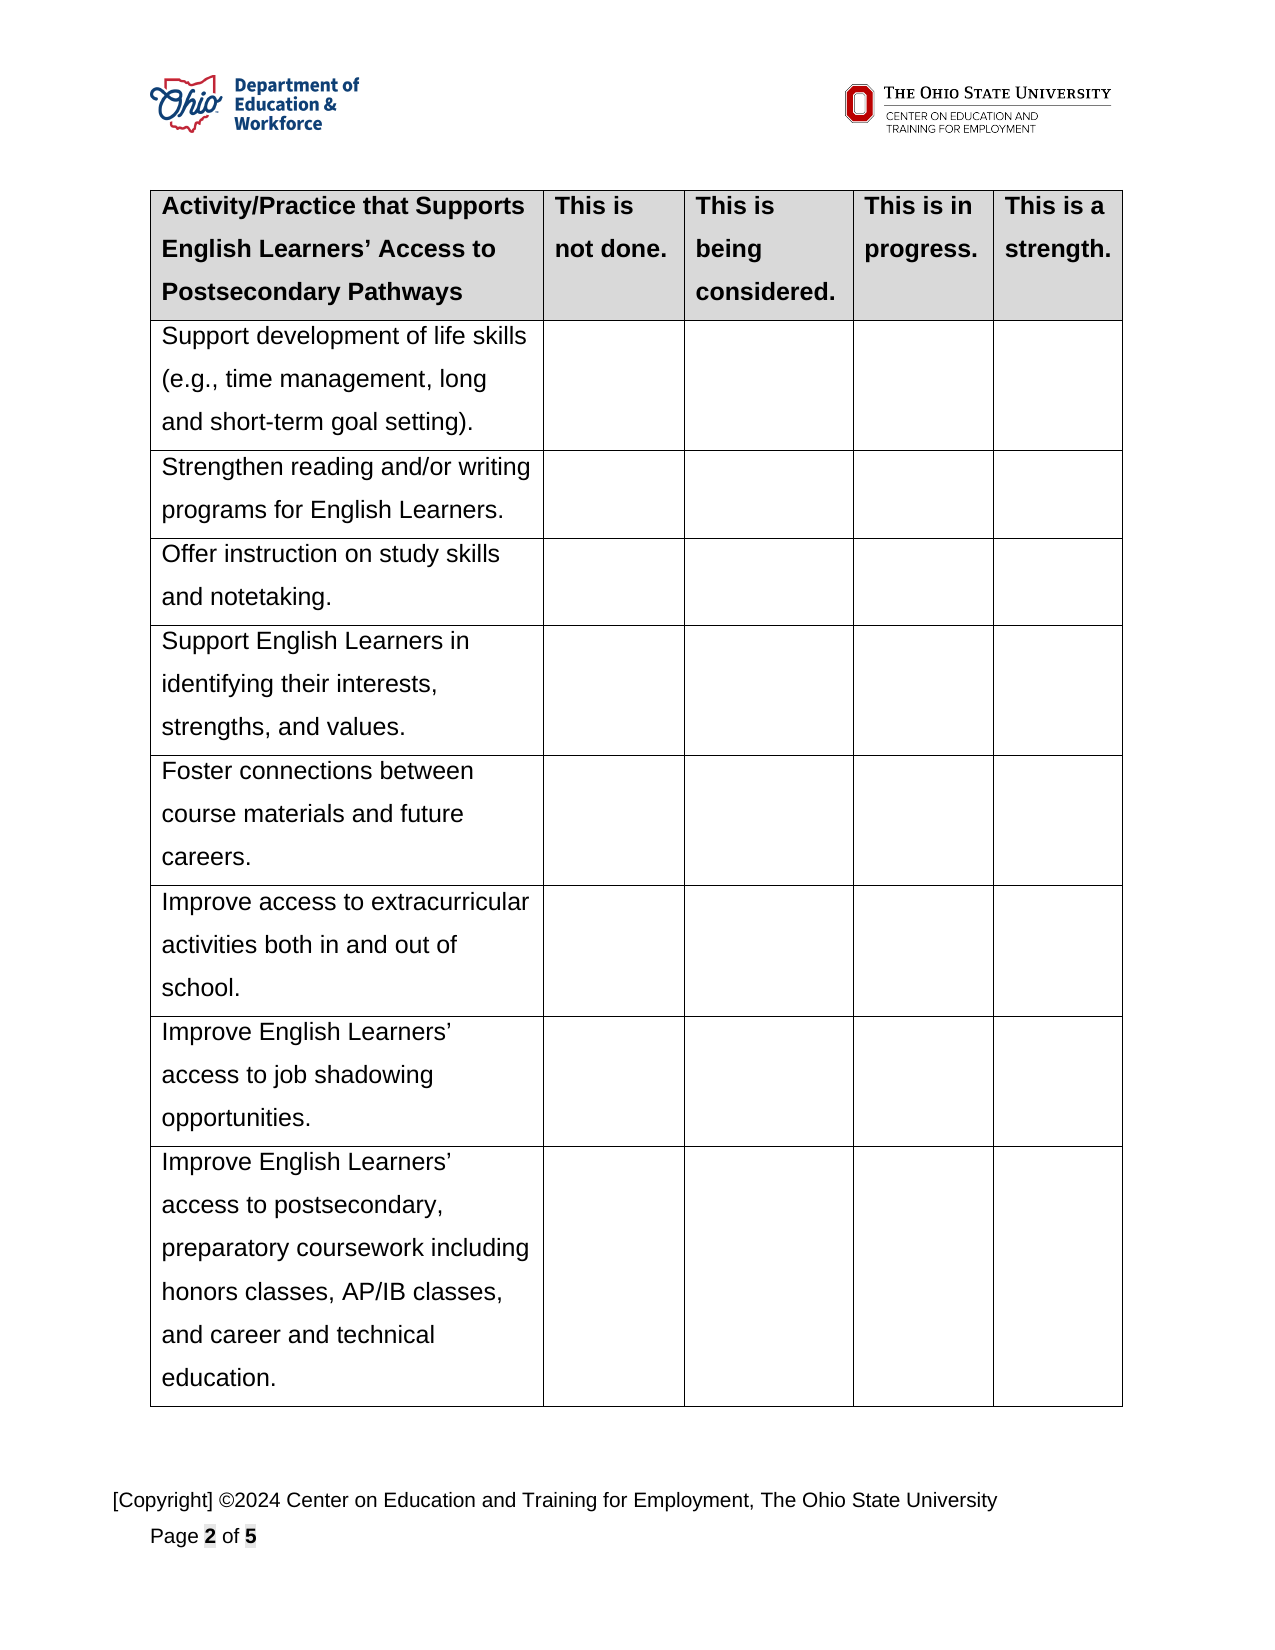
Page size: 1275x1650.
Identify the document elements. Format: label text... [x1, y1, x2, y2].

table_cell [854, 626, 993, 755]
table_cell Support development of life skills (e.g., time management, long and short-term goal setting). [151, 321, 543, 450]
table_cell [854, 1017, 993, 1146]
picture [845, 84, 1112, 133]
table_cell [685, 451, 853, 538]
table_cell Support English Learners in identifying their interests, strengths, and values. [151, 626, 543, 755]
table_cell [685, 1147, 853, 1406]
table_cell [854, 539, 993, 625]
table_cell [544, 886, 684, 1016]
table_cell [685, 321, 853, 450]
table_cell [994, 1017, 1122, 1146]
table_cell [994, 539, 1122, 625]
table_cell Foster connections between course materials and future careers. [151, 756, 543, 885]
table_cell Improve access to extracurricular activities both in and out of school. [151, 886, 543, 1016]
table_cell [854, 1147, 993, 1406]
table_cell [685, 626, 853, 755]
table_cell [994, 626, 1122, 755]
table_cell [544, 539, 684, 625]
table_cell [685, 1017, 853, 1146]
table_header This is not done. [544, 191, 684, 320]
table_cell [854, 321, 993, 450]
table_cell [544, 451, 684, 538]
table_header Activity/Practice that Supports English Learners’ Access to Postsecondary Pathways [151, 191, 543, 320]
table_cell [994, 886, 1122, 1016]
table_header This is in progress. [854, 191, 993, 320]
table_cell Strengthen reading and/or writing programs for English Learners. [151, 451, 543, 538]
table_cell [994, 756, 1122, 885]
table_cell [544, 756, 684, 885]
table_cell [854, 886, 993, 1016]
table_cell [544, 1147, 684, 1406]
table_header This is a strength. [994, 191, 1122, 320]
table_cell [994, 321, 1122, 450]
table_header This is being considered. [685, 191, 853, 320]
table_cell [854, 756, 993, 885]
table_cell [685, 539, 853, 625]
table_cell Improve English Learners’ access to postsecondary, preparatory coursework including honors classes, AP/IB classes, and career and technical education. [151, 1147, 543, 1406]
table_cell [685, 886, 853, 1016]
table_cell [544, 626, 684, 755]
table_cell [544, 321, 684, 450]
table_cell Offer instruction on study skills and notetaking. [151, 539, 543, 625]
table_cell Improve English Learners’ access to job shadowing opportunities. [151, 1017, 543, 1146]
picture [150, 75, 360, 133]
table_cell [685, 756, 853, 885]
table_cell [544, 1017, 684, 1146]
table_cell [994, 451, 1122, 538]
table_cell [994, 1147, 1122, 1406]
table_cell [854, 451, 993, 538]
